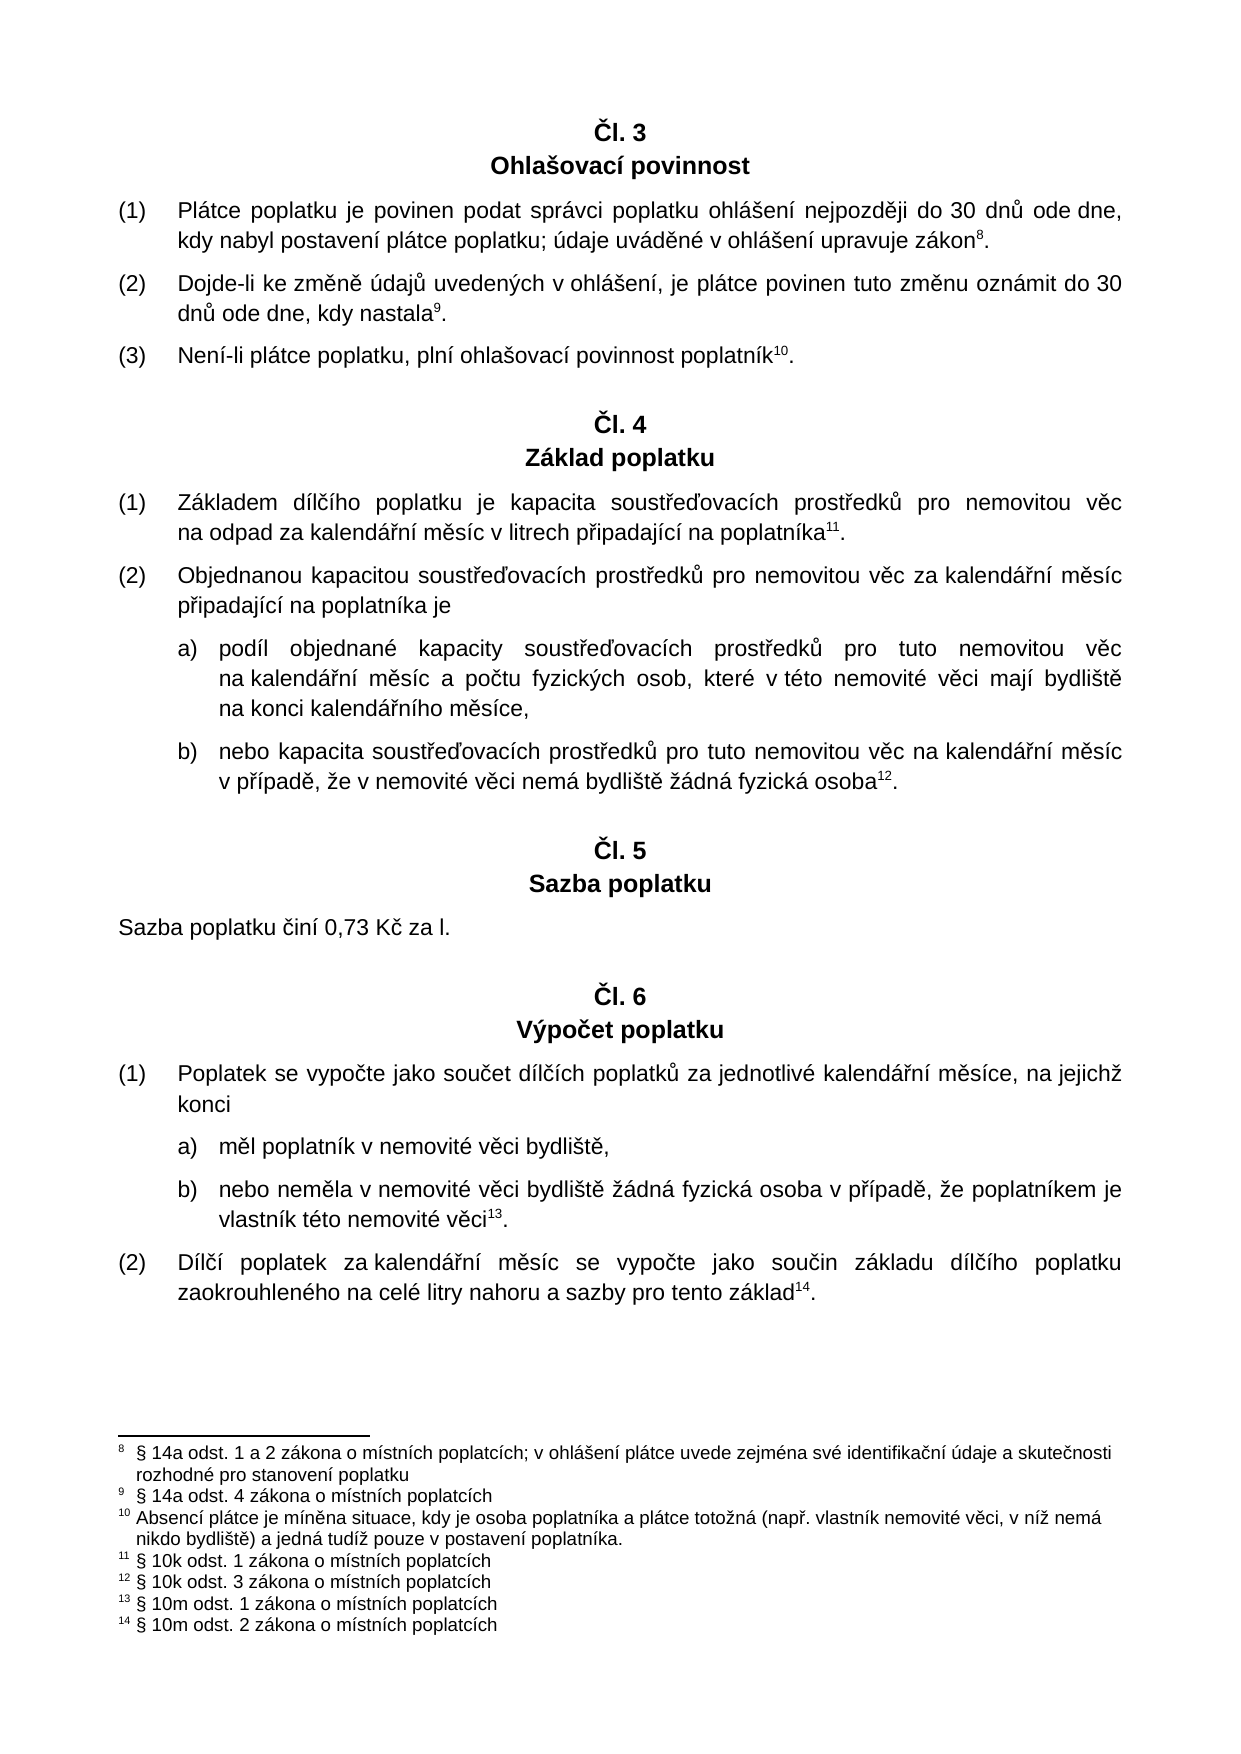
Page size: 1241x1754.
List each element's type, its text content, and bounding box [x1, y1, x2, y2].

list nebo kapacita soustřeďovacích prostředků pro tuto nemovitou věc na kalendářní měsíc v případě, že v nemovité věci nemá bydliště žádná fyzická osoba. [177, 738, 1122, 794]
text Sazba poplatku činí 0,73 Kč za l. [118, 914, 1122, 941]
list Plátce poplatku je povinen podat správci poplatku ohlášení nejpozději do 30 dnů ode dne, kdy nabyl postavení plátce poplatku; údaje uváděné v ohlášení upravuje zákon. [118, 197, 1122, 253]
list měl poplatník v nemovité věci bydliště, [177, 1133, 1122, 1160]
subtitle Čl. 5 Sazba poplatku [118, 836, 1122, 897]
list Poplatek se vypočte jako součet dílčích poplatků za jednotlivé kalendářní měsíce, na jejichž konci [118, 1060, 1122, 1117]
list Dojde-li ke změně údajů uvedených v ohlášení, je plátce povinen tuto změnu oznámit do 30 dnů ode dne, kdy nastala. [118, 269, 1122, 326]
list Základem dílčího poplatku je kapacita soustřeďovacích prostředků pro nemovitou věc na odpad za kalendářní měsíc v litrech připadající na poplatníka. [118, 489, 1122, 545]
list nebo neměla v nemovité věci bydliště žádná fyzická osoba v případě, že poplatníkem je vlastník této nemovité věci. [177, 1176, 1122, 1233]
subtitle Čl. 4 Základ poplatku [118, 410, 1122, 472]
subtitle Čl. 6 Výpočet poplatku [118, 982, 1122, 1044]
list Objednanou kapacitou soustřeďovacích prostředků pro nemovitou věc za kalendářní měsíc připadající na poplatníka je [118, 562, 1122, 618]
list podíl objednané kapacity soustřeďovacích prostředků pro tuto nemovitou věc na kalendářní měsíc a počtu fyzických osob, které v této nemovité věci mají bydliště na konci kalendářního měsíce, [177, 634, 1122, 721]
list Dílčí poplatek za kalendářní měsíc se vypočte jako součin základu dílčího poplatku zaokrouhleného na celé litry nahoru a sazby pro tento základ. [118, 1249, 1122, 1306]
subtitle Čl. 3 Ohlašovací povinnost [118, 118, 1122, 180]
list Není-li plátce poplatku, plní ohlašovací povinnost poplatník. [118, 342, 1122, 369]
